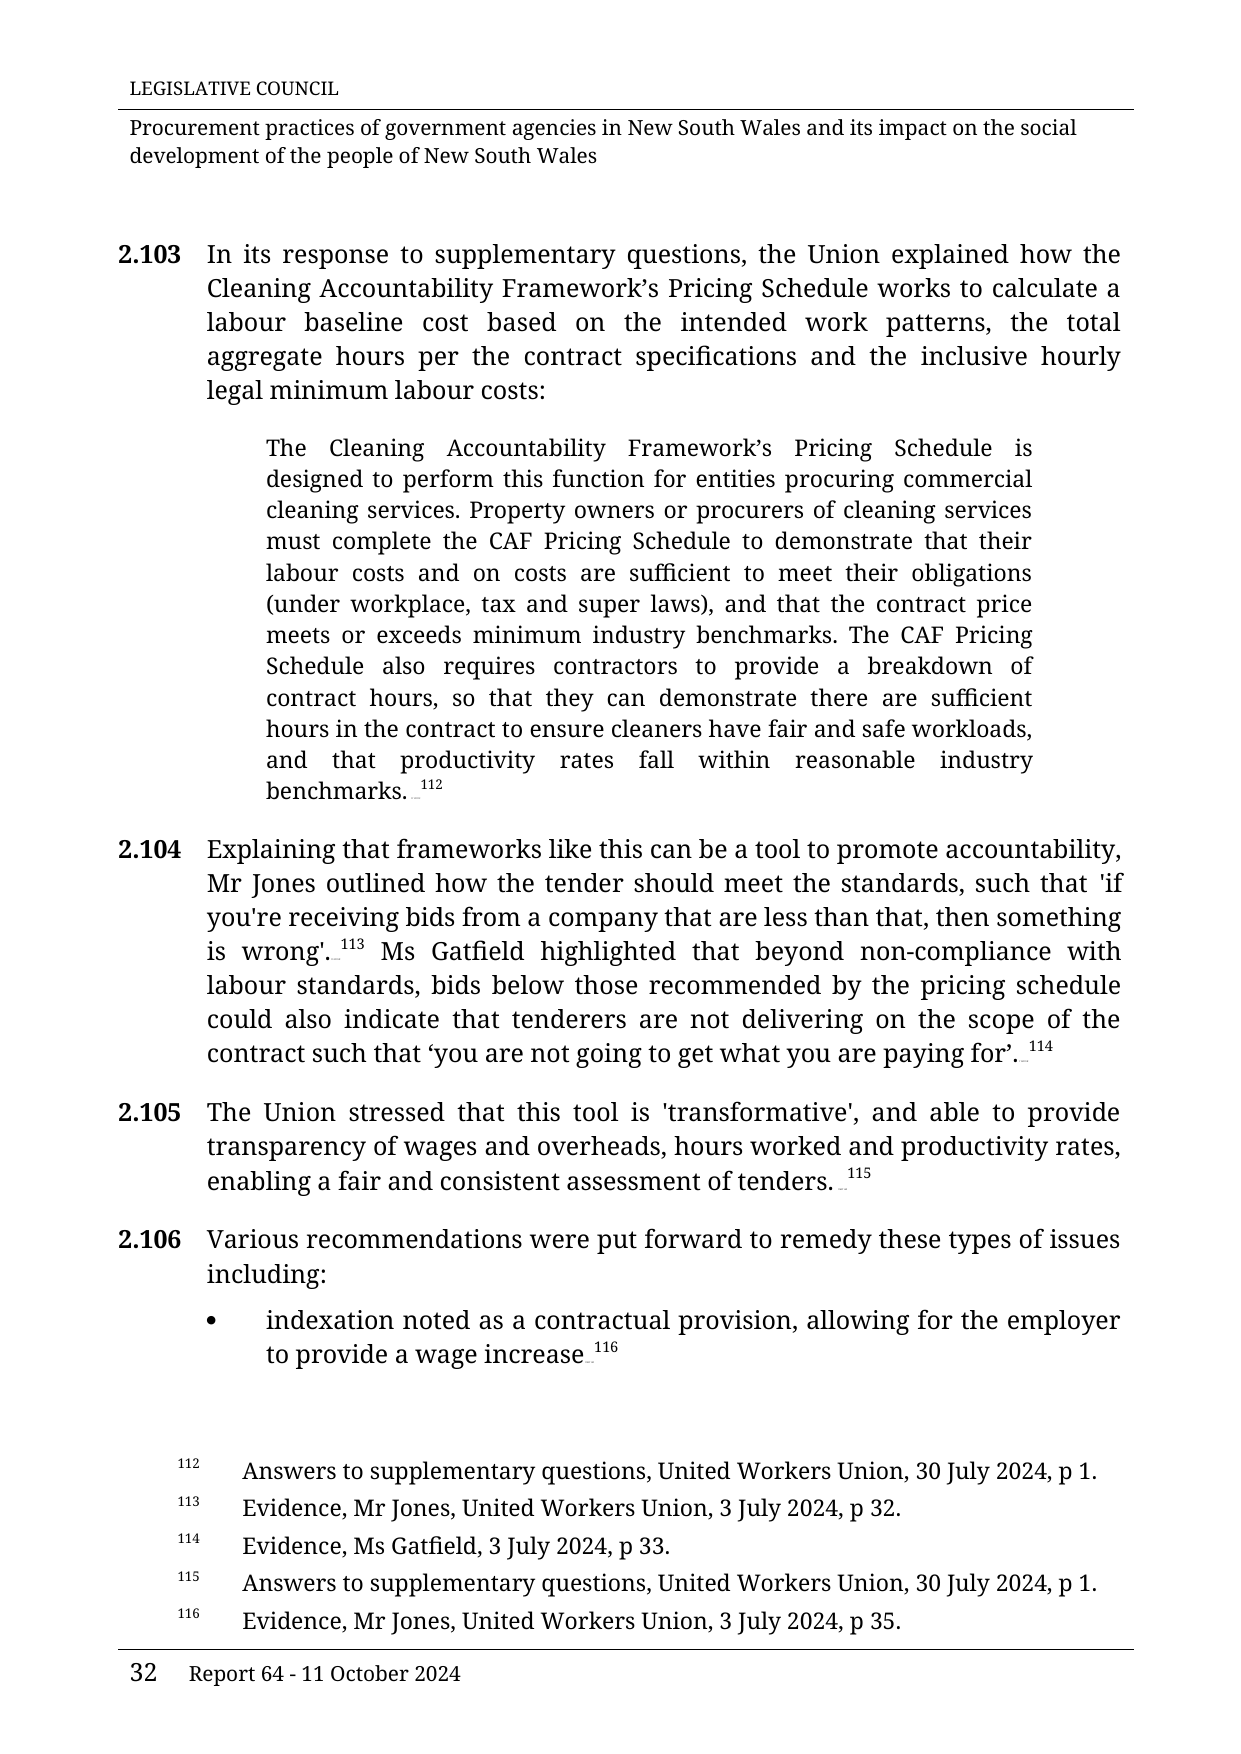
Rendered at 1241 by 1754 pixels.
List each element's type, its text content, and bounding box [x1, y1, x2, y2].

list indexation noted as a contractual provision, allowing for the employer to provide a wage increase115F115F [207, 1303, 1122, 1371]
list In its response to supplementary questions, the Union explained how the Cleaning Accountability Framework’s Pricing Schedule works to calculate a labour baseline cost based on the intended work patterns, the total aggregate hours per the contract specifications and the inclusive hourly legal minimum labour costs: [118, 236, 1122, 407]
list The Union stressed that this tool is 'transformative', and able to provide transparency of wages and overheads, hours worked and productivity rates, enabling a fair and consistent assessment of tenders. 114F114F [118, 1095, 1122, 1197]
text The Cleaning Accountability Framework’s Pricing Schedule is designed to perform this function for entities procuring commercial cleaning services. Property owners or procurers of cleaning services must complete the CAF Pricing Schedule to demonstrate that their labour costs and on costs are sufficient to meet their obligations (under workplace, tax and super laws), and that the contract price meets or exceeds minimum industry benchmarks. The CAF Pricing Schedule also requires contractors to provide a breakdown of contract hours, so that they can demonstrate there are sufficient hours in the contract to ensure cleaners have fair and safe workloads, and that productivity rates fall within reasonable industry benchmarks. 111F111F [266, 432, 1033, 807]
list Explaining that frameworks like this can be a tool to promote accountability, Mr Jones outlined how the tender should meet the standards, such that 'if you're receiving bids from a company that are less than that, then something is wrong'.112F112F Ms Gatfield highlighted that beyond non-compliance with labour standards, bids below those recommended by the pricing schedule could also indicate that tenderers are not delivering on the scope of the contract such that ‘you are not going to get what you are paying for’.113F113F [118, 832, 1122, 1070]
list Various recommendations were put forward to remedy these types of issues including: [118, 1222, 1122, 1290]
